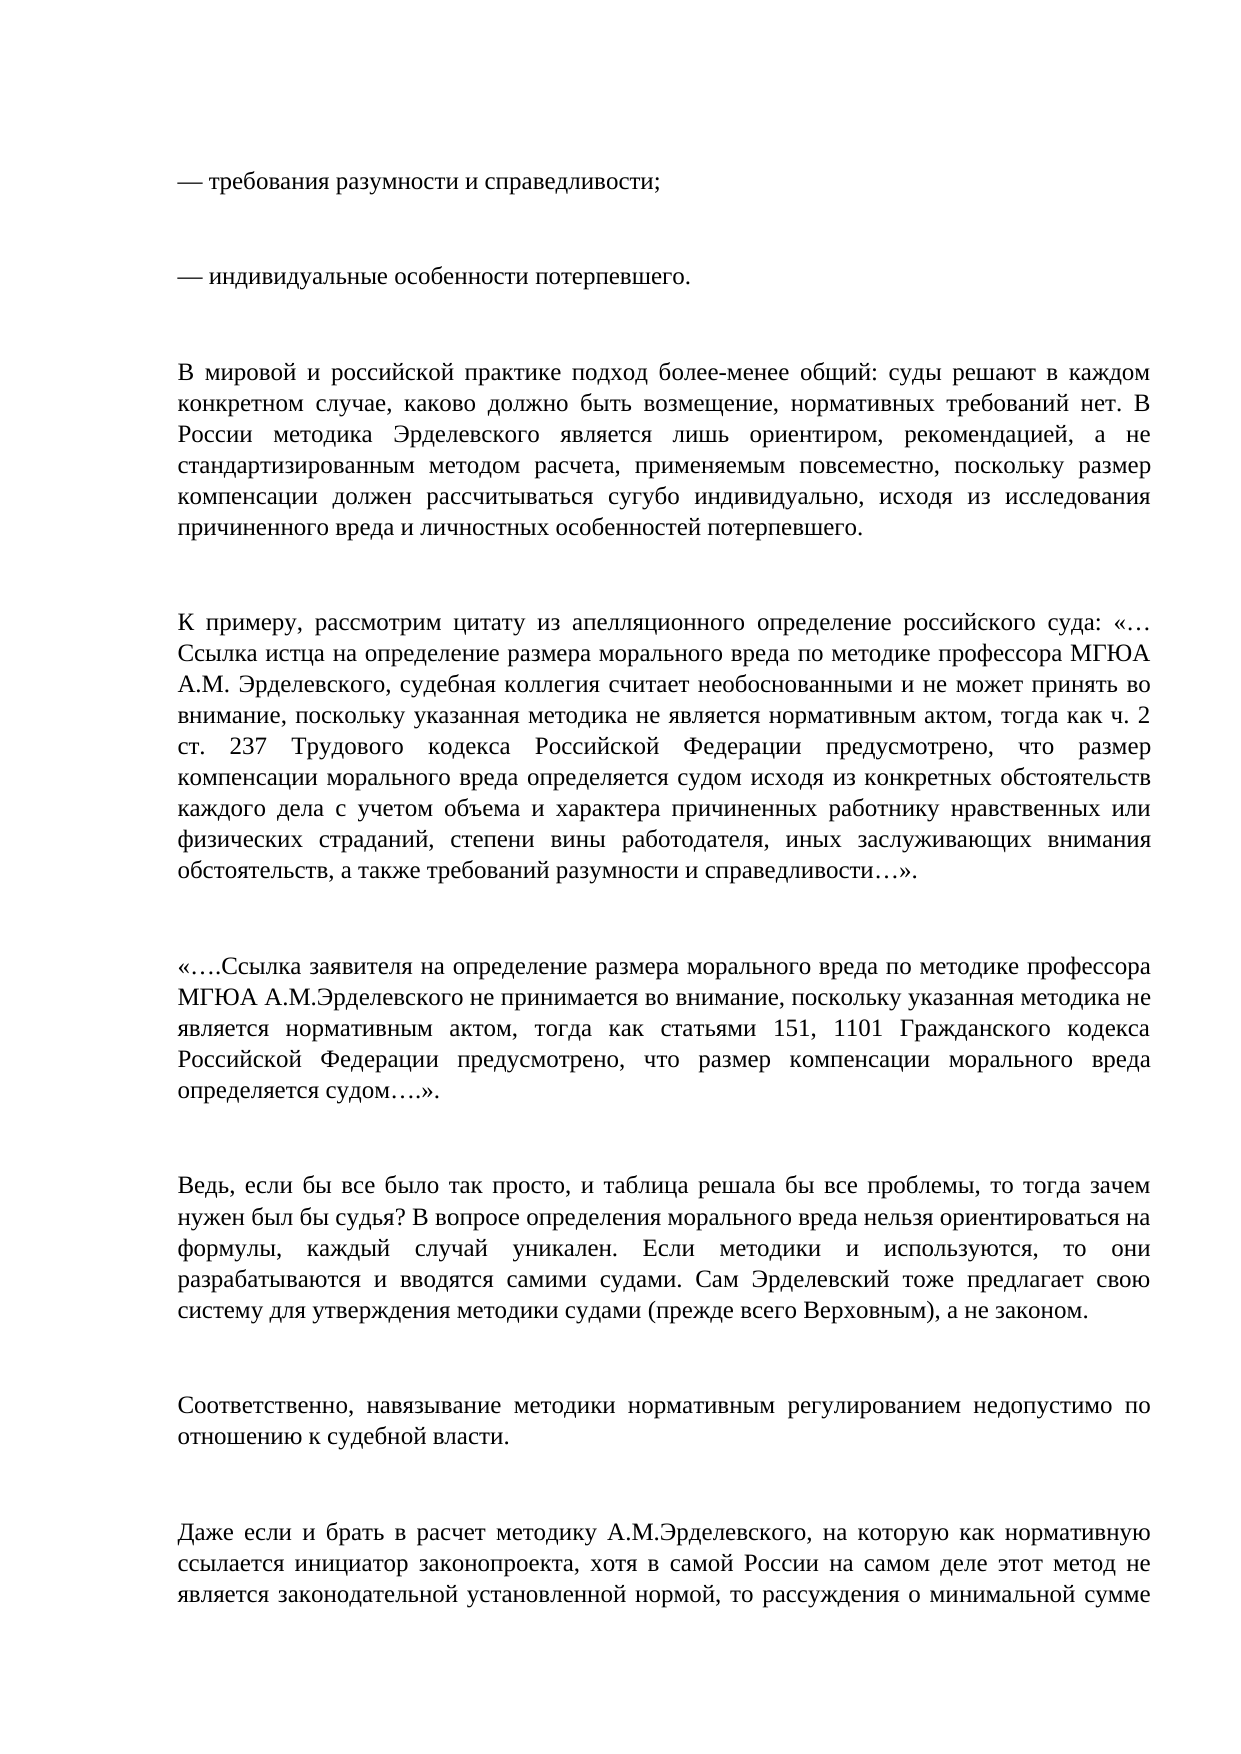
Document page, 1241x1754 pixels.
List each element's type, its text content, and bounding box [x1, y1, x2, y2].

text К примеру, рассмотрим цитату из апелляционного определение российского суда: «…Ссылка истца на определение размера морального вреда по методике профессора МГЮА А.М. Эрделевского, судебная коллегия считает необоснованными и не может принять во внимание, поскольку указанная методика не является нормативным актом, тогда как ч. 2 ст. 237 Трудового кодекса Российской Федерации предусмотрено, что размер компенсации морального вреда определяется судом исходя из конкретных обстоятельств каждого дела с учетом объема и характера причиненных работнику нравственных или физических страданий, степени вины работодателя, иных заслуживающих внимания обстоятельств, а также требований разумности и справедливости…». [177, 607, 1152, 884]
text «….Ссылка заявителя на определение размера морального вреда по методике профессора МГЮА А.М.Эрделевского не принимается во внимание, поскольку указанная методика не является нормативным актом, тогда как статьями 151, 1101 Гражданского кодекса Российской Федерации предусмотрено, что размер компенсации морального вреда определяется судом….». [177, 951, 1152, 1104]
text — требования разумности и справедливости; [177, 166, 1152, 194]
text В мировой и российской практике подход более-менее общий: суды решают в каждом конкретном случае, каково должно быть возмещение, нормативных требований нет. В России методика Эрделевского является лишь ориентиром, рекомендацией, а не стандартизированным методом расчета, применяемым повсеместно, поскольку размер компенсации должен рассчитываться сугубо индивидуально, исходя из исследования причиненного вреда и личностных особенностей потерпевшего. [177, 357, 1152, 541]
text Соответственно, навязывание методики нормативным регулированием недопустимо по отношению к судебной власти. [177, 1390, 1152, 1450]
text — индивидуальные особенности потерпевшего. [177, 261, 1152, 290]
text Ведь, если бы все было так просто, и таблица решала бы все проблемы, то тогда зачем нужен был бы судья? В вопросе определения морального вреда нельзя ориентироваться на формулы, каждый случай уникален. Если методики и используются, то они разрабатываются и вводятся самими судами. Сам Эрделевский тоже предлагает свою систему для утверждения методики судами (прежде всего Верховным), а не законом. [177, 1171, 1152, 1323]
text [177, 1517, 1152, 1607]
